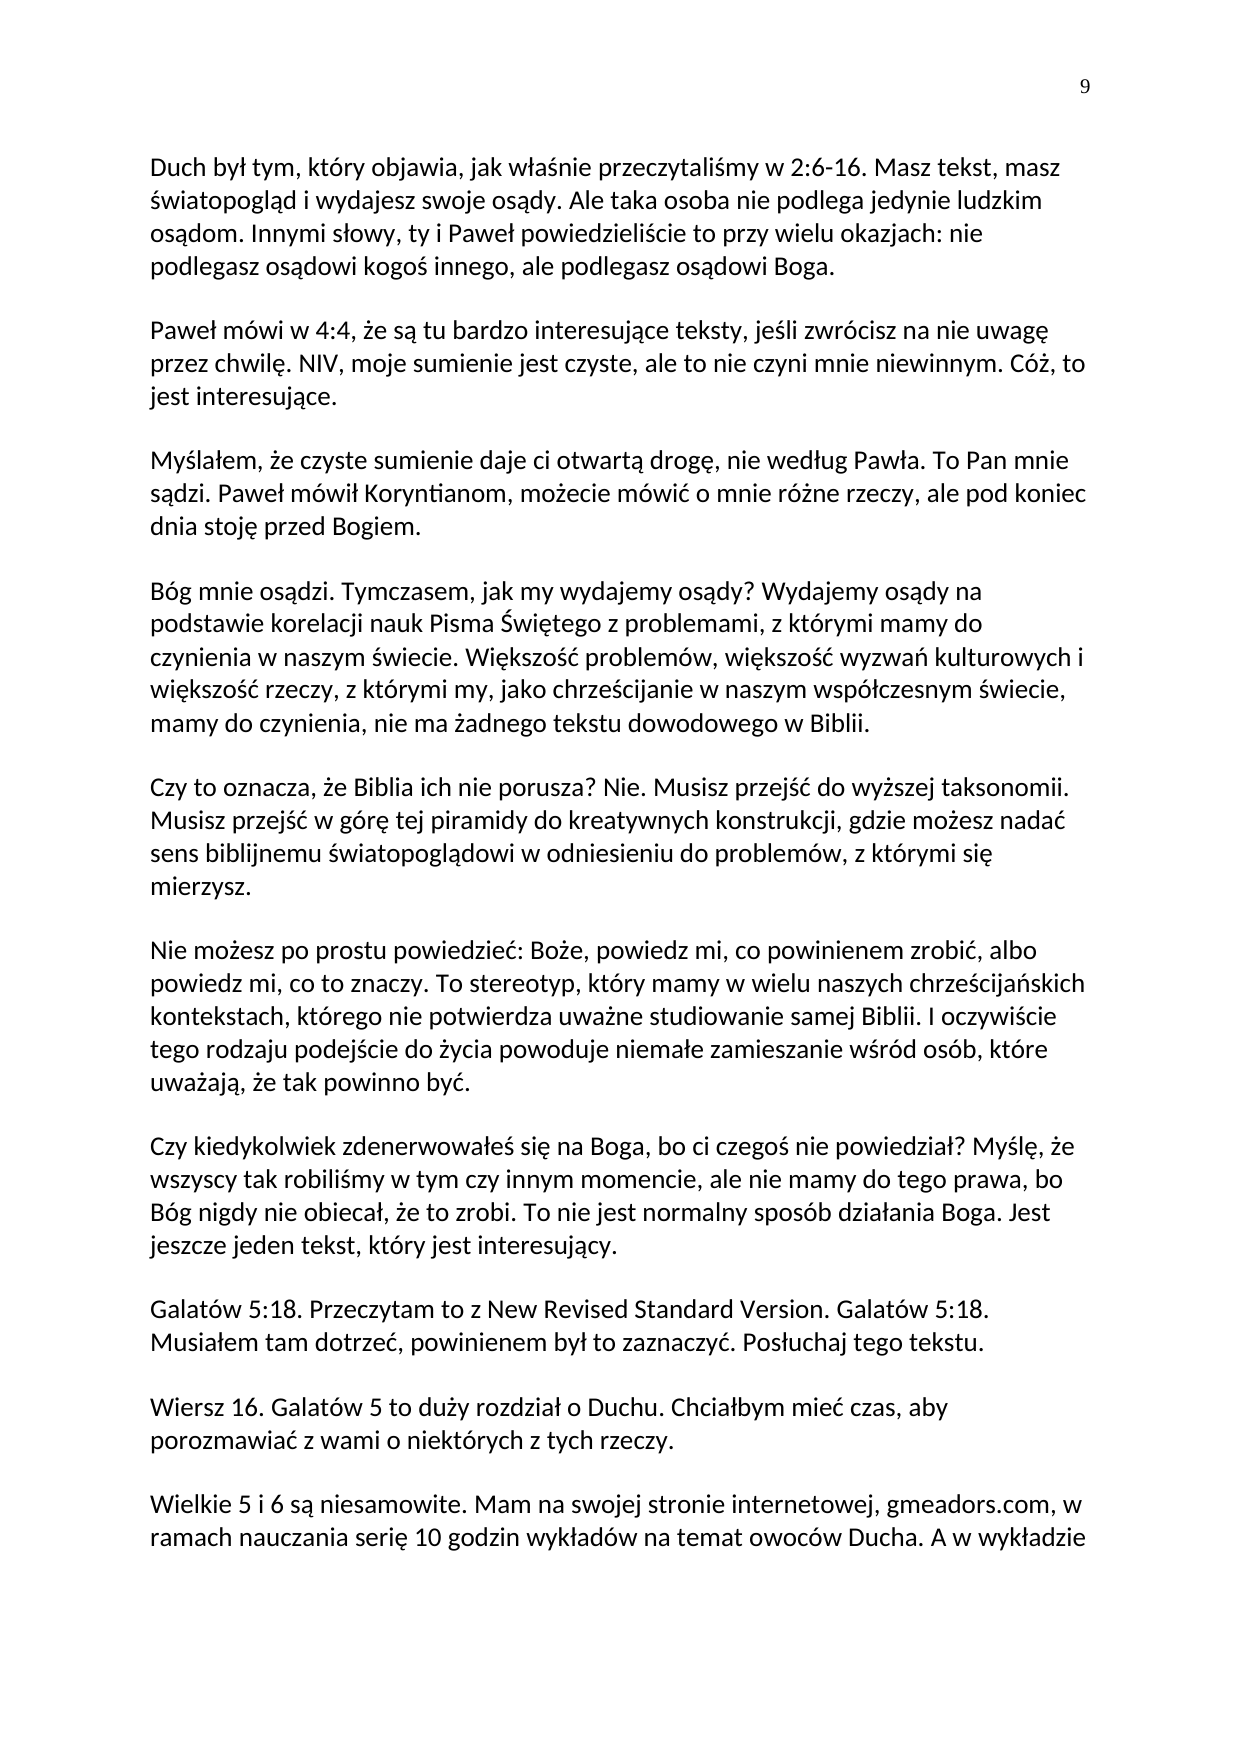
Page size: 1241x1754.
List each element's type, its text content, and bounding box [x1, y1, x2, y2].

text Czy to oznacza, że Biblia ich nie porusza? Nie. Musisz przejść do wyższej taksonomii. Musisz przejść w górę tej piramidy do kreatywnych konstrukcji, gdzie możesz nadać sens biblijnemu światopoglądowi w odniesieniu do problemów, z którymi się mierzysz. [150, 770, 1090, 902]
text Bóg mnie osądzi. Tymczasem, jak my wydajemy osądy? Wydajemy osądy na podstawie korelacji nauk Pisma Świętego z problemami, z którymi mamy do czynienia w naszym świecie. Większość problemów, większość wyzwań kulturowych i większość rzeczy, z którymi my, jako chrześcijanie w naszym współczesnym świecie, mamy do czynienia, nie ma żadnego tekstu dowodowego w Biblii. [150, 574, 1090, 739]
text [150, 1487, 1090, 1553]
text Duch był tym, który objawia, jak właśnie przeczytaliśmy w 2:6-16. Masz tekst, masz światopogląd i wydajesz swoje osądy. Ale taka osoba nie podlega jedynie ludzkim osądom. Innymi słowy, ty i Paweł powiedzieliście to przy wielu okazjach: nie podlegasz osądowi kogoś innego, ale podlegasz osądowi Boga. [150, 150, 1090, 282]
text Nie możesz po prostu powiedzieć: Boże, powiedz mi, co powinienem zrobić, albo powiedz mi, co to znaczy. To stereotyp, który mamy w wielu naszych chrześcijańskich kontekstach, którego nie potwierdza uważne studiowanie samej Biblii. I oczywiście tego rodzaju podejście do życia powoduje niemałe zamieszanie wśród osób, które uważają, że tak powinno być. [150, 933, 1090, 1098]
text Wiersz 16. Galatów 5 to duży rozdział o Duchu. Chciałbym mieć czas, aby porozmawiać z wami o niektórych z tych rzeczy. [150, 1390, 1090, 1456]
text Paweł mówi w 4:4, że są tu bardzo interesujące teksty, jeśli zwrócisz na nie uwagę przez chwilę. NIV, moje sumienie jest czyste, ale to nie czyni mnie niewinnym. Cóż, to jest interesujące. [150, 313, 1090, 412]
text Myślałem, że czyste sumienie daje ci otwartą drogę, nie według Pawła. To Pan mnie sądzi. Paweł mówił Koryntianom, możecie mówić o mnie różne rzeczy, ale pod koniec dnia stoję przed Bogiem. [150, 443, 1090, 542]
text Czy kiedykolwiek zdenerwowałeś się na Boga, bo ci czegoś nie powiedział? Myślę, że wszyscy tak robiliśmy w tym czy innym momencie, ale nie mamy do tego prawa, bo Bóg nigdy nie obiecał, że to zrobi. To nie jest normalny sposób działania Boga. Jest jeszcze jeden tekst, który jest interesujący. [150, 1129, 1090, 1261]
text Galatów 5:18. Przeczytam to z New Revised Standard Version. Galatów 5:18. Musiałem tam dotrzeć, powinienem był to zaznaczyć. Posłuchaj tego tekstu. [150, 1293, 1090, 1359]
